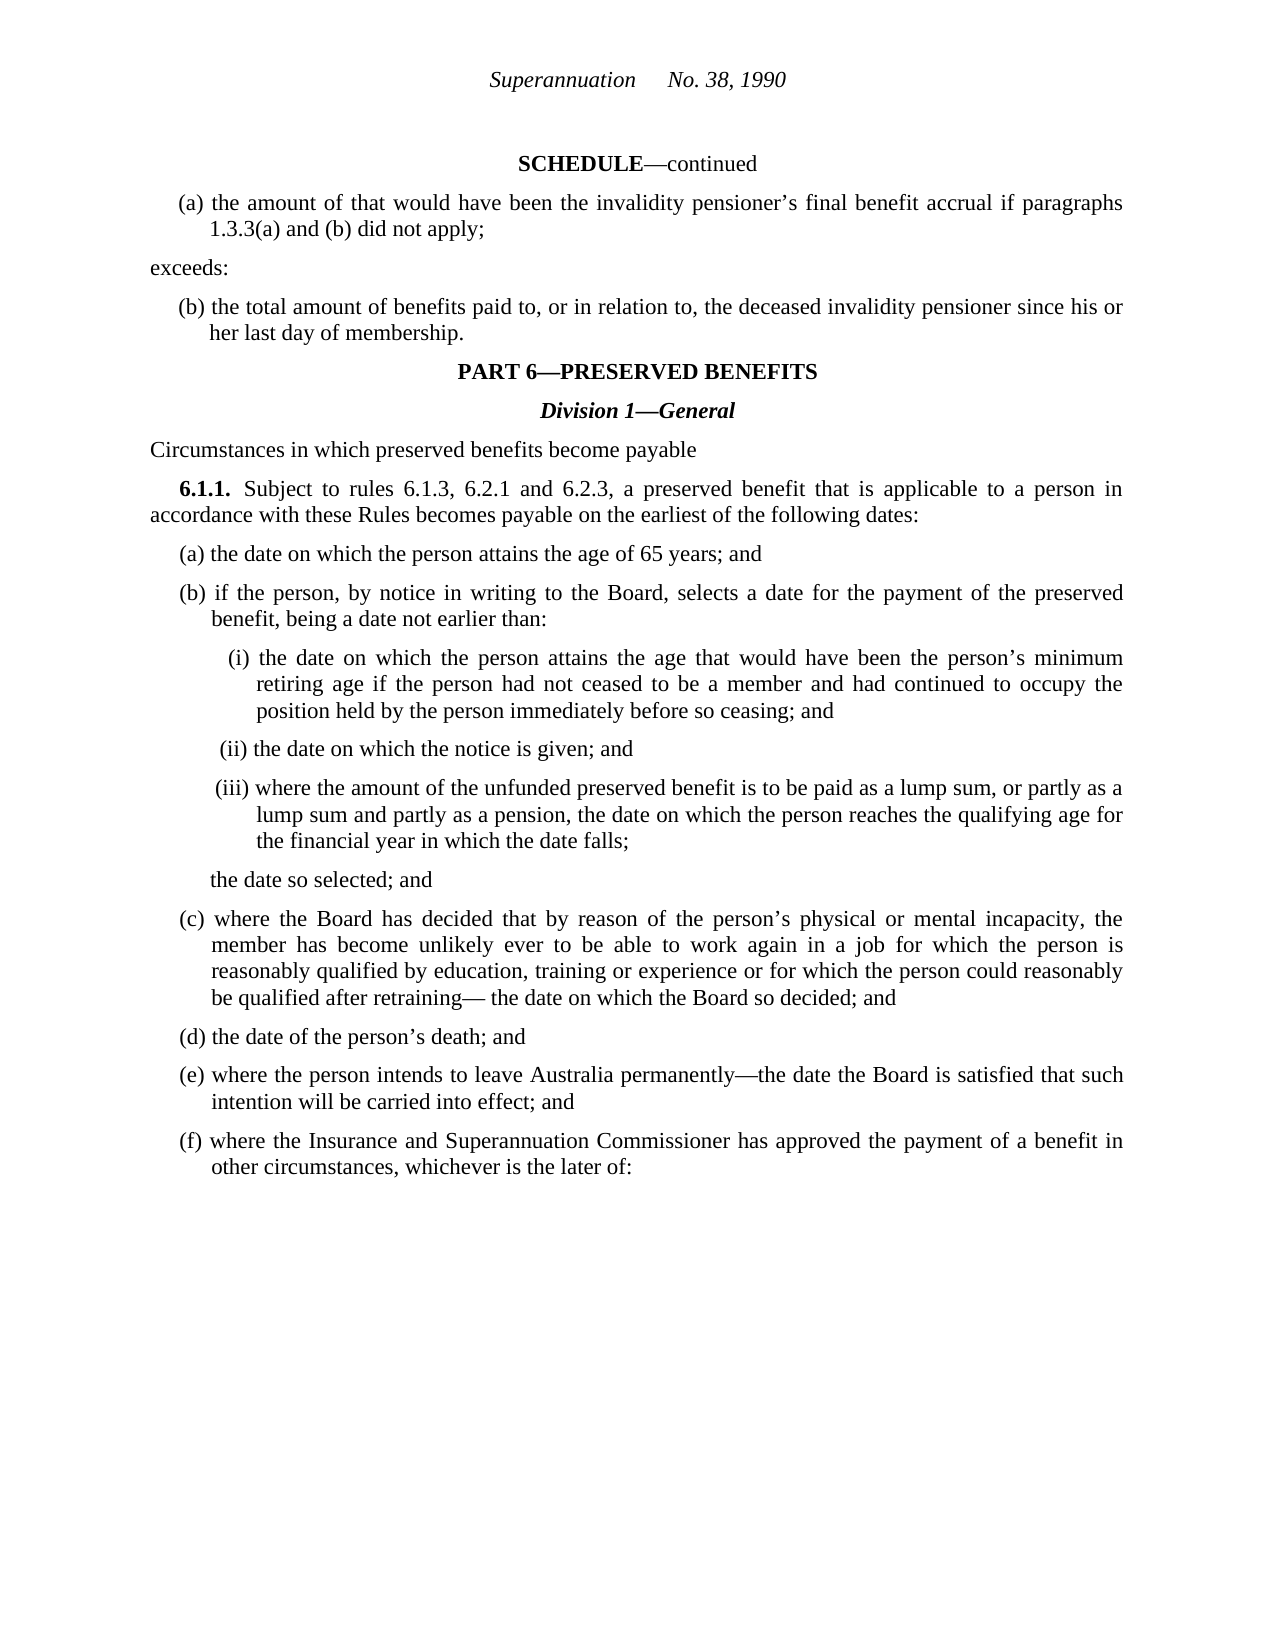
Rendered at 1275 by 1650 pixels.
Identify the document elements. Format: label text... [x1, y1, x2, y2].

text (f) where the Insurance and Superannuation Commissioner has approved the payment of a benefit in other circumstances, whichever is the later of: [179, 1127, 1125, 1179]
text (d) the date of the person’s death; and [179, 1023, 1125, 1049]
text (i) the date on which the person attains the age that would have been the person’s minimum retiring age if the person had not ceased to be a member and had continued to occupy the position held by the person immediately before so ceasing; and [228, 644, 1125, 723]
text (b) the total amount of benefits paid to, or in relation to, the deceased invalidity pensioner since his or her last day of membership. [178, 293, 1125, 346]
text PART 6—PRESERVED BENEFITS [150, 358, 1125, 384]
text (ii) the date on which the notice is given; and [219, 736, 1125, 762]
text (a) the date on which the person attains the age of 65 years; and [150, 540, 1125, 566]
text 6.1.1. Subject to rules 6.1.3, 6.2.1 and 6.2.3, a preserved benefit that is applicable to a person in accordance with these Rules becomes payable on the earliest of the following dates: [150, 475, 1125, 527]
text (c) where the Board has decided that by reason of the person’s physical or mental incapacity, the member has become unlikely ever to be able to work again in a job for which the person is reasonably qualified by education, training or experience or for which the person could reasonably be qualified after retraining— the date on which the Board so decided; and [179, 905, 1125, 1010]
text (e) where the person intends to leave Australia permanently—the date the Board is satisfied that such intention will be carried into effect; and [179, 1062, 1125, 1114]
text exceeds: [150, 254, 1125, 280]
text (iii) where the amount of the unfunded preserved benefit is to be paid as a lump sum, or partly as a lump sum and partly as a pension, the date on which the person reaches the qualifying age for the financial year in which the date falls; [215, 774, 1125, 853]
text Circumstances in which preserved benefits become payable [150, 436, 1125, 462]
text the date so selected; and [210, 866, 1125, 892]
text Division 1—General [150, 397, 1125, 423]
text (a) the amount of that would have been the invalidity pensioner’s final benefit accrual if paragraphs 1.3.3(a) and (b) did not apply; [178, 189, 1125, 242]
text SCHEDULE—continued [150, 150, 1125, 176]
text (b) if the person, by notice in writing to the Board, selects a date for the payment of the preserved benefit, being a date not earlier than: [179, 579, 1125, 631]
